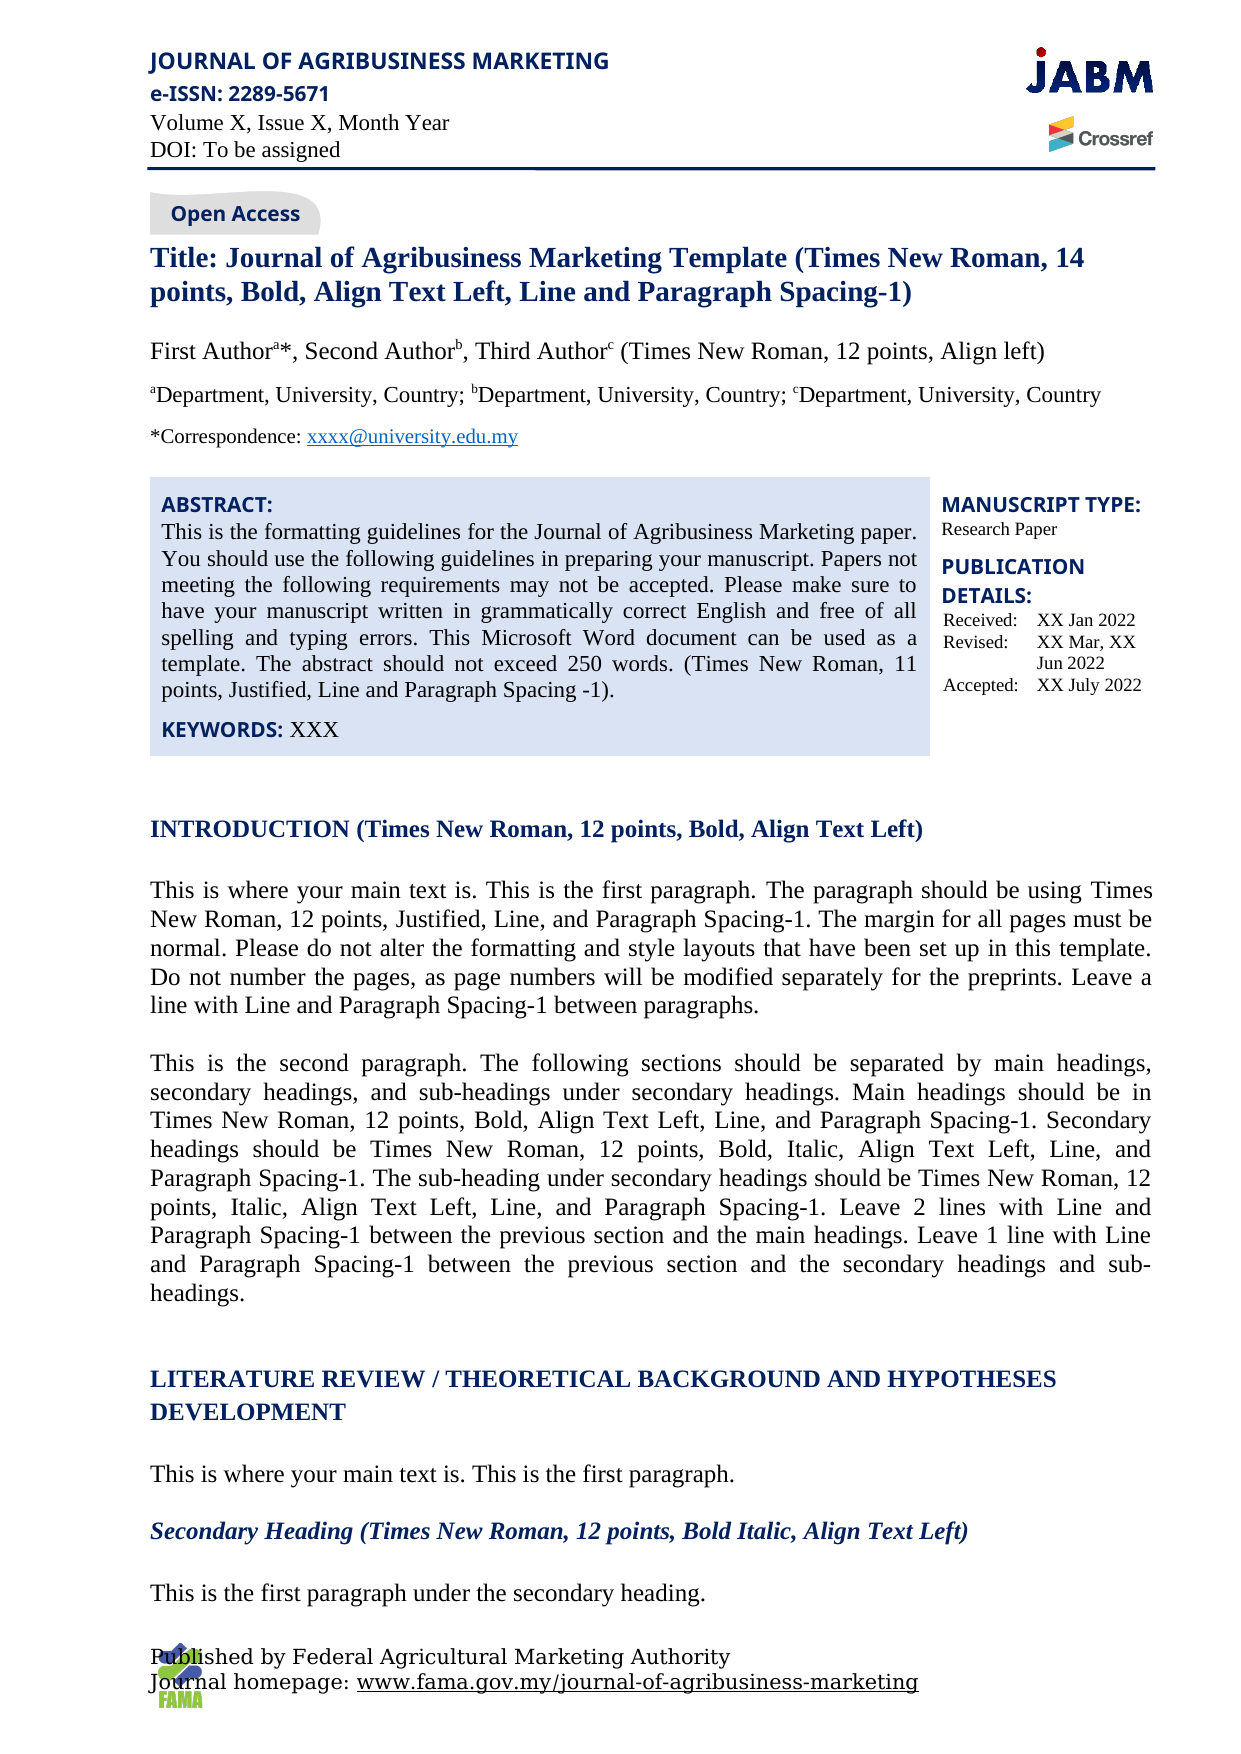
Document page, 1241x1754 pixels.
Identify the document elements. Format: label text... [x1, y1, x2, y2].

text Title: Journal of Agribusiness Marketing Template (Times New Roman, 14 points, Bold, Align Text Left, Line and Paragraph Spacing-1) [150, 190, 1153, 307]
picture [158, 1643, 203, 1708]
text This is the second paragraph. The following sections should be separated by main headings, secondary headings, and sub-headings under secondary headings. Main headings should be in Times New Roman, 12 points, Bold, Align Text Left, Line, and Paragraph Spacing-1. Secondary headings should be Times New Roman, 12 points, Bold, Italic, Align Text Left, Line, and Paragraph Spacing-1. The sub-heading under secondary headings should be Times New Roman, 12 points, Italic, Align Text Left, Line, and Paragraph Spacing-1. Leave 2 lines with Line and Paragraph Spacing-1 between the previous section and the main headings. Leave 1 line with Line and Paragraph Spacing-1 between the previous section and the secondary headings and sub-headings. [150, 1048, 1153, 1307]
text This is where your main text is. This is the first paragraph. The paragraph should be using Times New Roman, 12 points, Justified, Line, and Paragraph Spacing-1. The margin for all pages must be normal. Please do not alter the formatting and style layouts that have been set up in this template. Do not number the pages, as page numbers will be modified separately for the preprints. Leave a line with Line and Paragraph Spacing-1 between paragraphs. [150, 875, 1153, 1019]
text This is where your main text is. This is the first paragraph. [150, 1459, 1153, 1488]
picture [1049, 116, 1153, 152]
subtitle Secondary Heading (Times New Roman, 12 points, Bold Italic, Align Text Left) [150, 1516, 1153, 1545]
table_header MANUSCRIPT TYPE: Research Paper PUBLICATION DETAILS: Received: XX Jan 2022 Revised: XX Mar, XX Jun 2022 Accepted: XX July 2022 [930, 477, 1177, 756]
table_header ABSTRACT: This is the formatting guidelines for the Journal of Agribusiness Marketing paper. You should use the following guidelines in preparing your manuscript. Papers not meeting the following requirements may not be accepted. Please make sure to have your manuscript written in grammatically correct English and free of all spelling and typing errors. This Microsoft Word document can be used as a template. The abstract should not exceed 250 words. (Times New Roman, 11 points, Justified, Line and Paragraph Spacing -1). KEYWORDS: XXX [150, 477, 930, 756]
text This is the first paragraph under the secondary heading. [150, 1578, 1153, 1607]
subtitle INTRODUCTION (Times New Roman, 12 points, Bold, Align Text Left) [150, 814, 1153, 842]
text First Authora*, Second Authorb, Third Authorc (Times New Roman, 12 points, Align left) [150, 336, 1153, 365]
subtitle LITERATURE REVIEW / THEORETICAL BACKGROUND AND HYPOTHESES DEVELOPMENT [150, 1364, 1153, 1426]
picture [1026, 47, 1153, 93]
text aDepartment, University, Country; bDepartment, University, Country; cDepartment, University, Country [150, 381, 1153, 408]
text *Correspondence: xxxx@university.edu.my [150, 424, 1153, 448]
